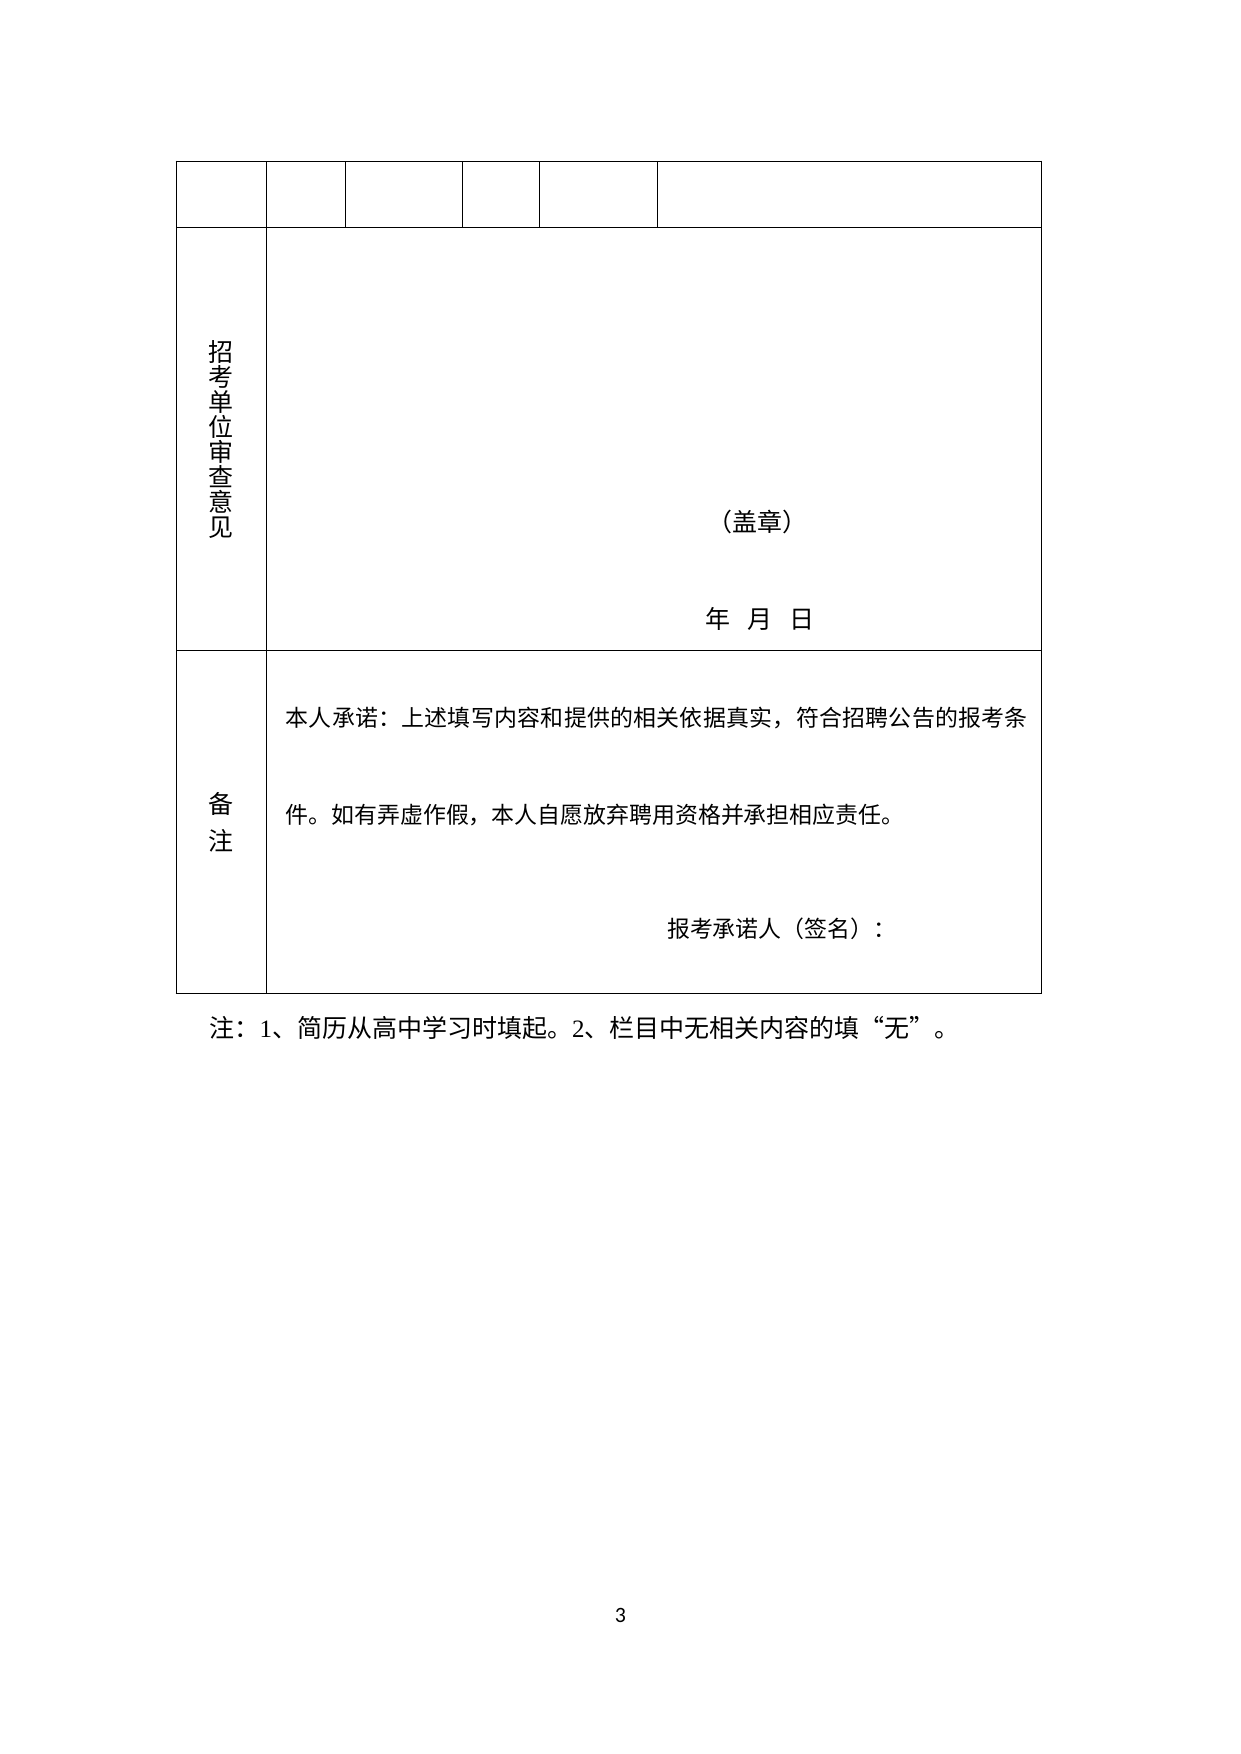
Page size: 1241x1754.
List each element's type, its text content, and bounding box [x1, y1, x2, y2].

table_cell [540, 162, 657, 227]
table_cell [463, 162, 539, 227]
text 注：1、简历从高中学习时填起。2、栏目中无相关内容的填“无”。 [187, 994, 1053, 1059]
table_cell 备 注 [177, 651, 266, 993]
table_cell [658, 162, 1041, 227]
table_cell [267, 162, 345, 227]
table_cell [346, 162, 462, 227]
table_cell （盖章） 年 月 日 [267, 228, 1041, 650]
table_cell 招考单位审查意见 [177, 228, 266, 650]
table_cell 本人承诺：上述填写内容和提供的相关依据真实，符合招聘公告的报考条件。如有弄虚作假，本人自愿放弃聘用资格并承担相应责任。 报考承诺人（签名）： [267, 651, 1041, 993]
